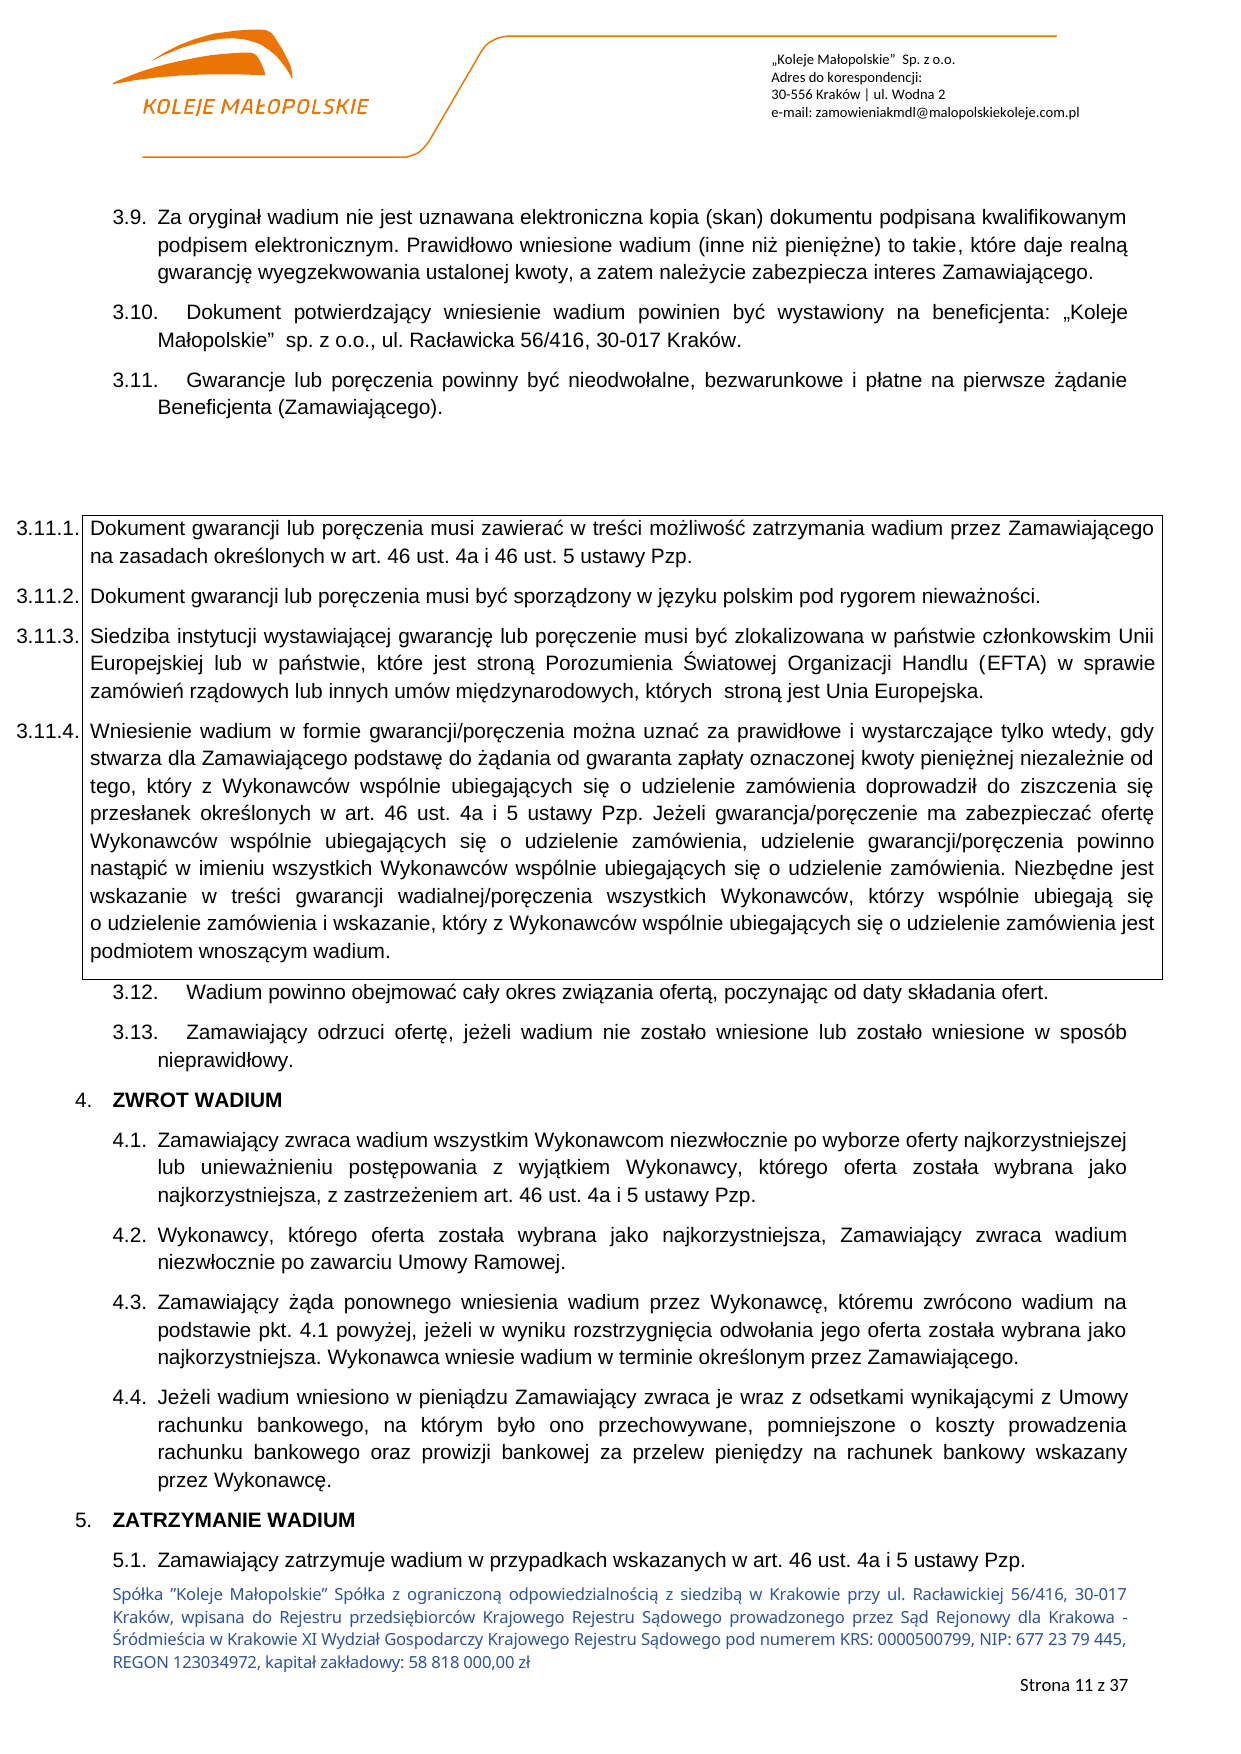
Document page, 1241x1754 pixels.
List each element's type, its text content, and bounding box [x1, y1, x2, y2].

list Zamawiający odrzuci ofertę, jeżeli wadium nie zostało wniesione lub zostało wniesione w sposób nieprawidłowy. [112, 1020, 1128, 1072]
list ZWROT WADIUM [75, 1088, 1128, 1112]
list ZATRZYMANIE WADIUM [75, 1508, 1128, 1532]
list Wykonawcy, którego oferta została wybrana jako najkorzystniejsza, Zamawiający zwraca wadium niezwłocznie po zawarciu Umowy Ramowej. [112, 1223, 1128, 1274]
list Wadium powinno obejmować cały okres związania ofertą, poczynając od daty składania ofert. [112, 980, 1128, 1004]
list Jeżeli wadium wniesiono w pieniądzu Zamawiający zwraca je wraz z odsetkami wynikającymi z Umowy rachunku bankowego, na którym było ono przechowywane, pomniejszone o koszty prowadzenia rachunku bankowego oraz prowizji bankowej za przelew pieniędzy na rachunek bankowy wskazany przez Wykonawcę. [112, 1385, 1128, 1492]
list Dokument potwierdzający wniesienie wadium powinien być wystawiony na beneficjenta: „Koleje Małopolskie” sp. z o.o., ul. Racławicka 56/416, 30-017 Kraków. [112, 300, 1128, 351]
table_header Dokument gwarancji lub poręczenia musi zawierać w treści możliwość zatrzymania wadium przez Zamawiającego na zasadach określonych w art. 46 ust. 4a i 46 ust. 5 ustawy Pzp. Dokument gwarancji lub poręczenia musi być sporządzony w języku polskim pod rygorem nieważności. Siedziba instytucji wystawiającej gwarancję lub poręczenie musi być zlokalizowana w państwie członkowskim Unii Europejskiej lub w państwie, które jest stroną Porozumienia Światowej Organizacji Handlu (EFTA) w sprawie zamówień rządowych lub innych umów międzynarodowych, których stroną jest Unia Europejska. Wniesienie wadium w formie gwarancji/poręczenia można uznać za prawidłowe i wystarczające tylko wtedy, gdy stwarza dla Zamawiającego podstawę do żądania od gwaranta zapłaty oznaczonej kwoty pieniężnej niezależnie od tego, który z Wykonawców wspólnie ubiegających się o udzielenie zamówienia doprowadził do ziszczenia się przesłanek określonych w art. 46 ust. 4a i 5 ustawy Pzp. Jeżeli gwarancja/poręczenie ma zabezpieczać ofertę Wykonawców wspólnie ubiegających się o udzielenie zamówienia, udzielenie gwarancji/poręczenia powinno nastąpić w imieniu wszystkich Wykonawców wspólnie ubiegających się o udzielenie zamówienia. Niezbędne jest wskazanie w treści gwarancji wadialnej/poręczenia wszystkich Wykonawców, którzy wspólnie ubiegają się o udzielenie zamówienia i wskazanie, który z Wykonawców wspólnie ubiegających się o udzielenie zamówienia jest podmiotem wnoszącym wadium. [83, 516, 1162, 979]
list Zamawiający żąda ponownego wniesienia wadium przez Wykonawcę, któremu zwrócono wadium na podstawie pkt. 4.1 powyżej, jeżeli w wyniku rozstrzygnięcia odwołania jego oferta została wybrana jako najkorzystniejsza. Wykonawca wniesie wadium w terminie określonym przez Zamawiającego. [112, 1290, 1128, 1369]
list Zamawiający zwraca wadium wszystkim Wykonawcom niezwłocznie po wyborze oferty najkorzystniejszej lub unieważnieniu postępowania z wyjątkiem Wykonawcy, którego oferta została wybrana jako najkorzystniejsza, z zastrzeżeniem art. 46 ust. 4a i 5 ustawy Pzp. [112, 1128, 1128, 1207]
list Gwarancje lub poręczenia powinny być nieodwołalne, bezwarunkowe i płatne na pierwsze żądanie Beneficjenta (Zamawiającego). [112, 367, 1128, 419]
list Za oryginał wadium nie jest uznawana elektroniczna kopia (skan) dokumentu podpisana kwalifikowanym podpisem elektronicznym. Prawidłowo wniesione wadium (inne niż pieniężne) to takie, które daje realną gwarancję wyegzekwowania ustalonej kwoty, a zatem należycie zabezpiecza interes Zamawiającego. [112, 205, 1128, 284]
list Zamawiający zatrzymuje wadium w przypadkach wskazanych w art. 46 ust. 4a i 5 ustawy Pzp. [112, 1548, 1128, 1572]
